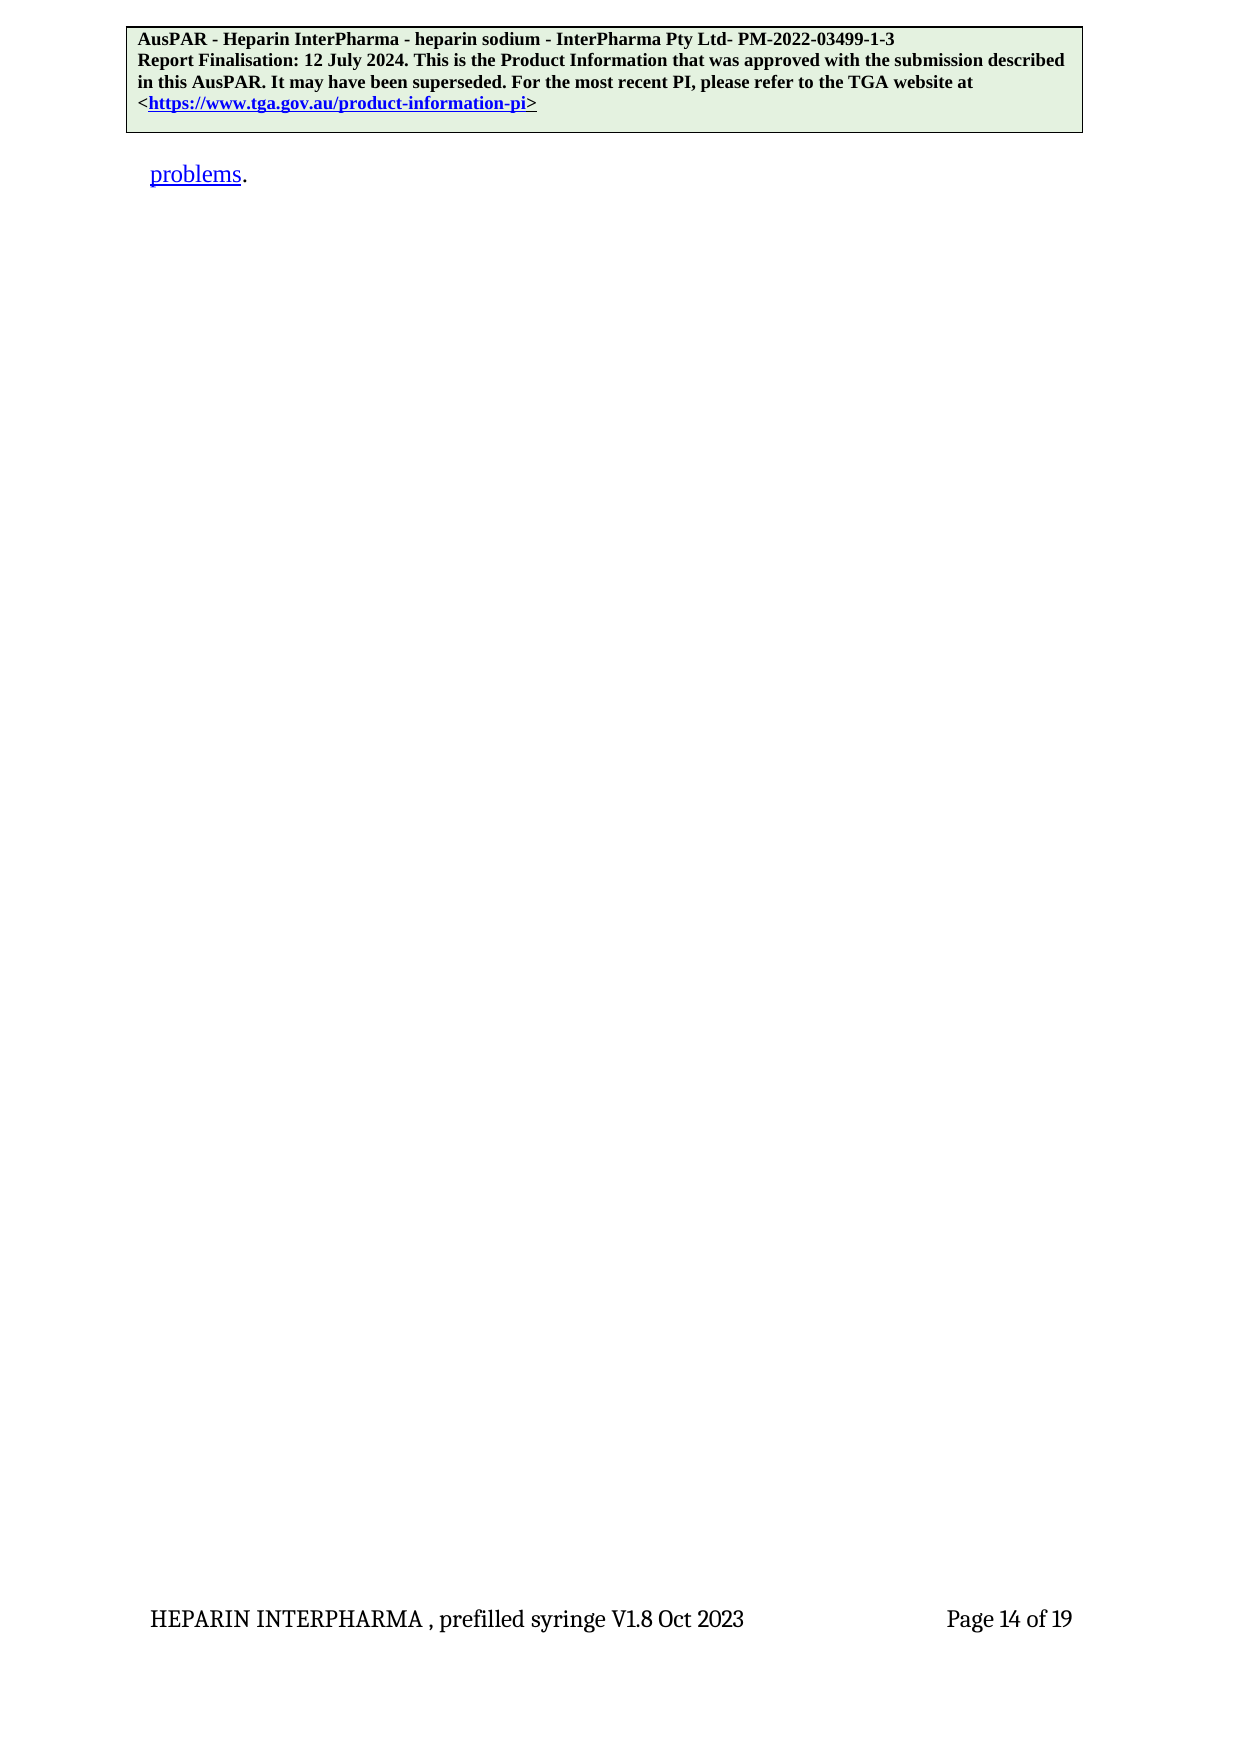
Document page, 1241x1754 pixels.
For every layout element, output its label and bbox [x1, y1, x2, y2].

text [150, 159, 1122, 188]
